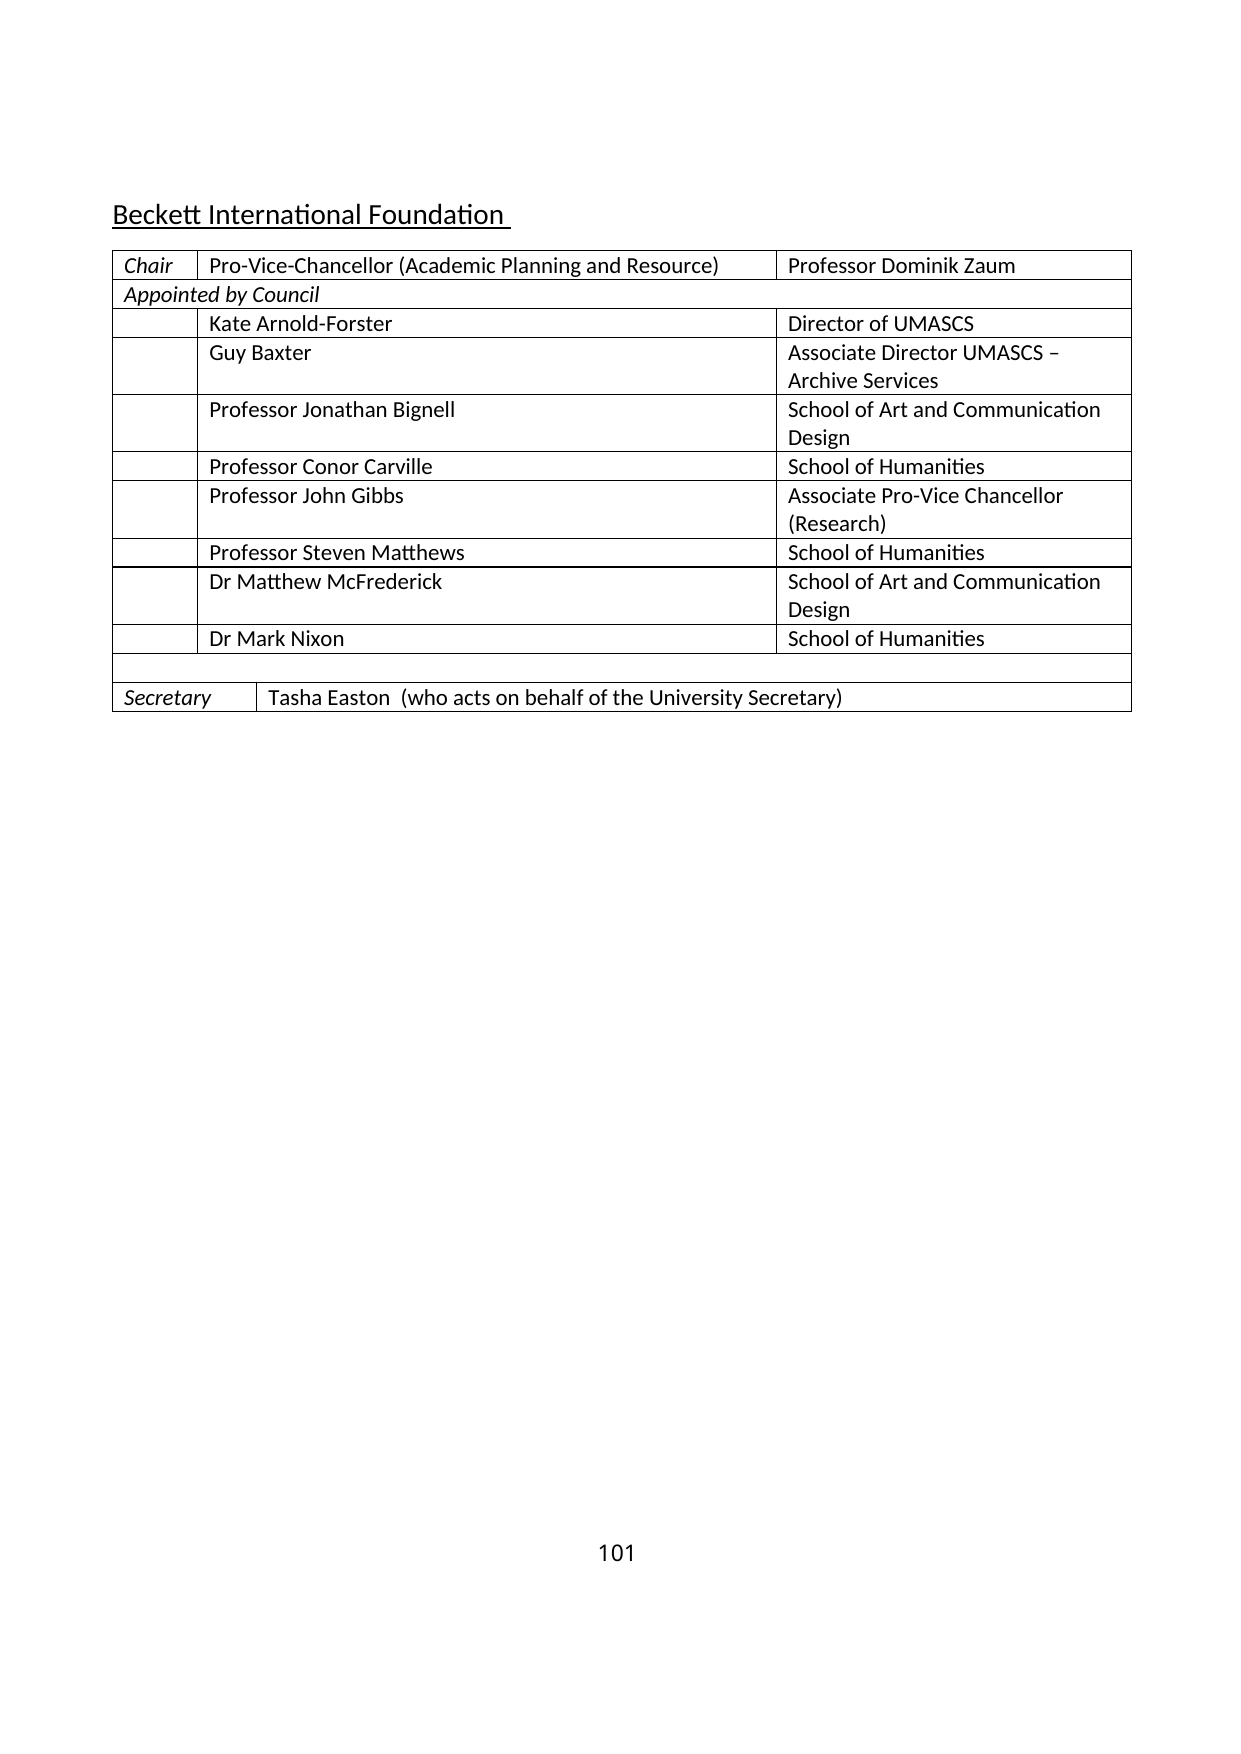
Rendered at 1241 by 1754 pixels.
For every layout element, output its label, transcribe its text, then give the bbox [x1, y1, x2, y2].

text Beckett International Foundation [112, 196, 1122, 232]
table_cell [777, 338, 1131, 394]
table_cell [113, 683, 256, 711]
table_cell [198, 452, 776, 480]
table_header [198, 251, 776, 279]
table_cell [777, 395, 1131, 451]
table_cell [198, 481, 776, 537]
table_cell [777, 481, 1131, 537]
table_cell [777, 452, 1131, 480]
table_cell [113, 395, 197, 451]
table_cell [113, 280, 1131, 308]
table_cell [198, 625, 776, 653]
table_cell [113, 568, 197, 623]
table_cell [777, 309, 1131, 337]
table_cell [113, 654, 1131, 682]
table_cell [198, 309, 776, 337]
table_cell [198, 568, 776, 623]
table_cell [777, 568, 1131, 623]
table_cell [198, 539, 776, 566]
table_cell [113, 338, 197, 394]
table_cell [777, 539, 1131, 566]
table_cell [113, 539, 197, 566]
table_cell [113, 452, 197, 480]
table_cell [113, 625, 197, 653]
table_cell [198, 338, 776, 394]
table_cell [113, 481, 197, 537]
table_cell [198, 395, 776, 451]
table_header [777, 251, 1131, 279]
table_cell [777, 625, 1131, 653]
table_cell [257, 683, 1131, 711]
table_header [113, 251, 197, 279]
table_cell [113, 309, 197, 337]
